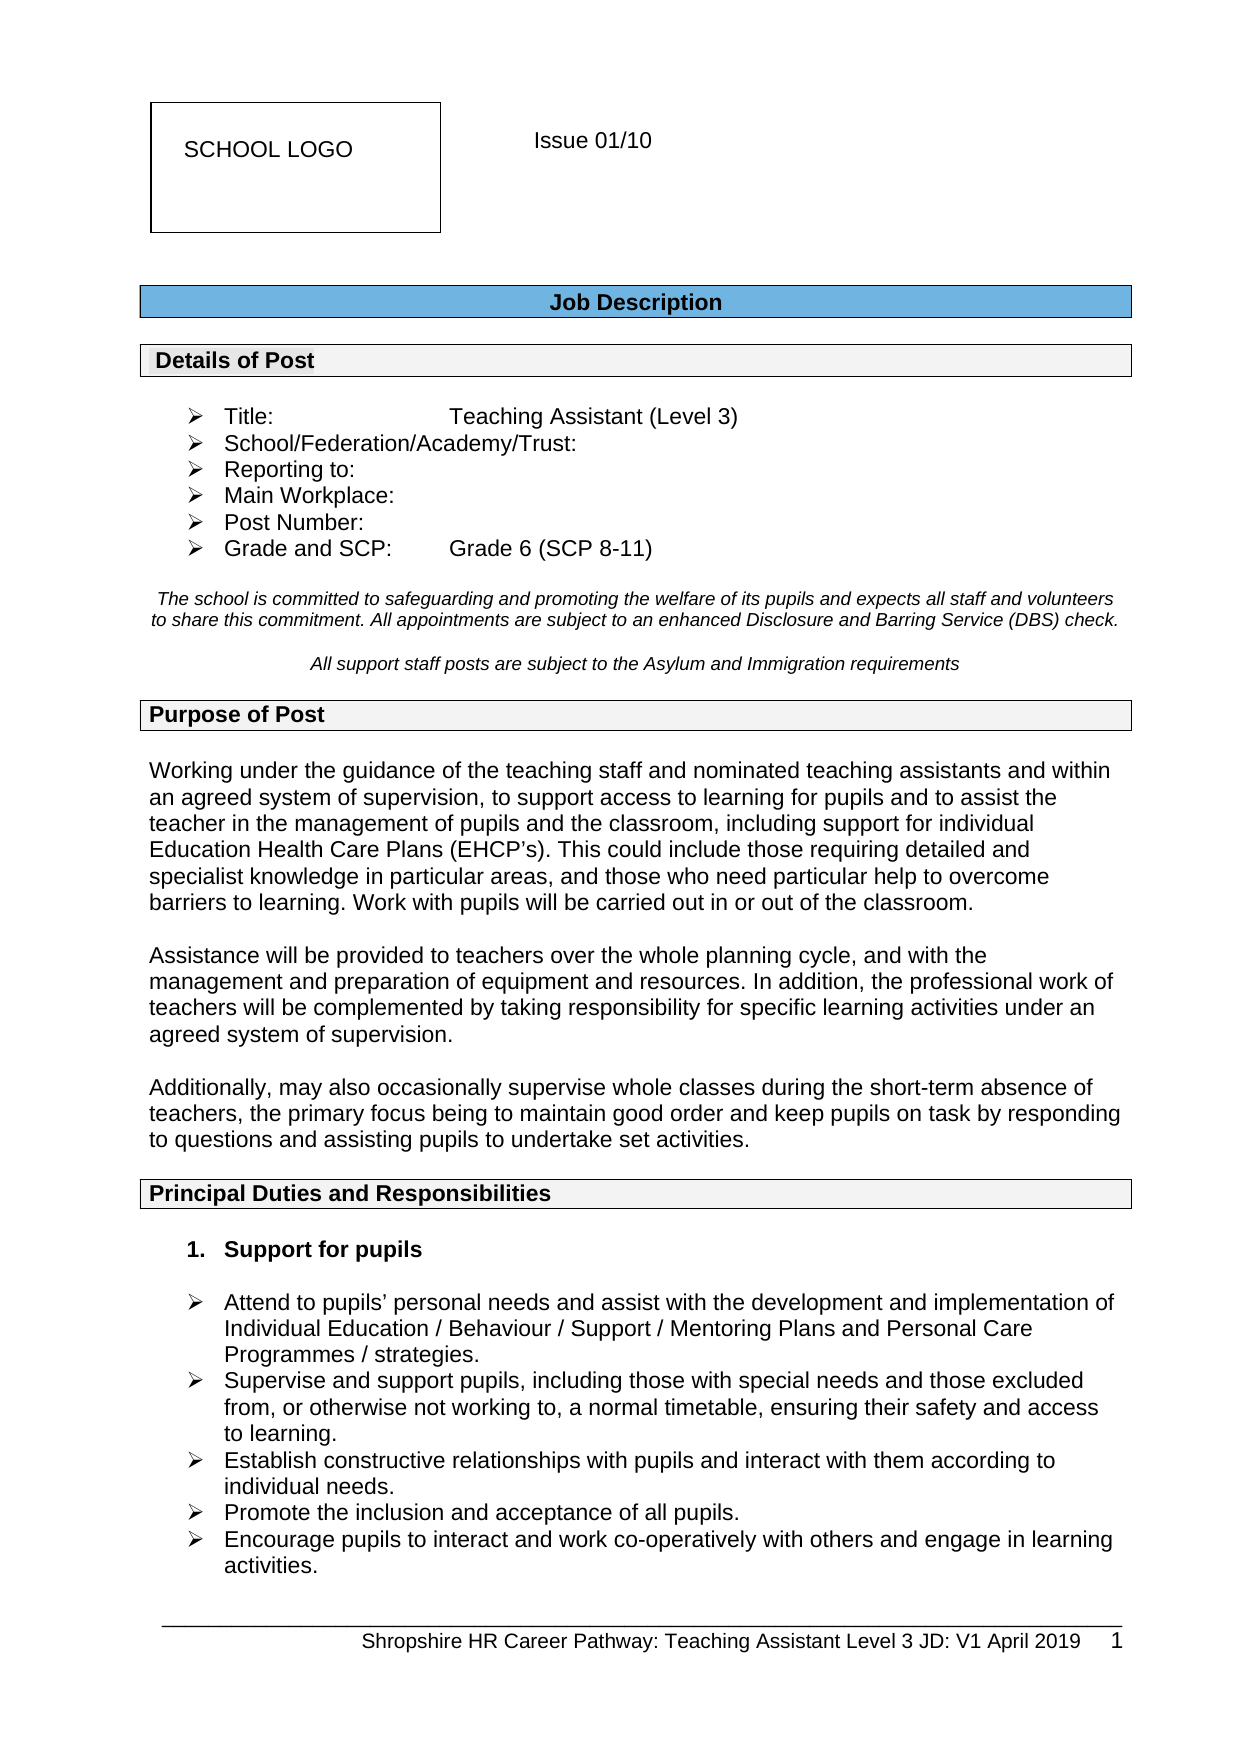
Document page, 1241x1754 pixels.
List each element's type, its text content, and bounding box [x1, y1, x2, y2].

text Purpose of Post [141, 701, 1131, 730]
text Details of Post [141, 345, 1131, 376]
list Promote the inclusion and acceptance of all pupils. [186, 1499, 1123, 1526]
text Working under the guidance of the teaching staff and nominated teaching assistants and within an agreed system of supervision, to support access to learning for pupils and to assist the teacher in the management of pupils and the classroom, including support for individual Education Health Care Plans (EHCP’s). This could include those requiring detailed and specialist knowledge in particular areas, and those who need particular help to overcome barriers to learning. Work with pupils will be carried out in or out of the classroom. [149, 757, 1123, 915]
text Assistance will be provided to teachers over the whole planning cycle, and with the management and preparation of equipment and resources. In addition, the professional work of teachers will be complemented by taking responsibility for specific learning activities under an agreed system of supervision. [149, 942, 1123, 1047]
list Main Workplace: [186, 482, 1123, 509]
text Job Description [141, 286, 1131, 317]
list Grade and SCP: Grade 6 (SCP 8-11) [186, 535, 1123, 561]
list School/Federation/Academy/Trust: [186, 429, 1123, 456]
list Supervise and support pupils, including those with special needs and those excluded from, or otherwise not working to, a normal timetable, ensuring their safety and access to learning. [186, 1367, 1123, 1447]
list Establish constructive relationships with pupils and interact with them according to individual needs. [186, 1447, 1123, 1499]
list Encourage pupils to interact and work co-operatively with others and engage in learning activities. [186, 1526, 1123, 1578]
table_header [633, 100, 1116, 233]
text All support staff posts are subject to the Asylum and Immigration requirements [149, 652, 1123, 674]
list Title: Teaching Assistant (Level 3) [186, 403, 1123, 429]
text Principal Duties and Responsibilities [141, 1180, 1131, 1208]
list Post Number: [186, 509, 1123, 535]
text Additionally, may also occasionally supervise whole classes during the short-term absence of teachers, the primary focus being to maintain good order and keep pupils on task by responding to questions and assisting pupils to undertake set activities. [149, 1073, 1123, 1152]
text The school is committed to safeguarding and promoting the welfare of its pupils and expects all staff and volunteers to share this commitment. All appointments are subject to an enhanced Disclosure and Barring Service (DBS) check. [149, 588, 1123, 631]
list Support for pupils [186, 1236, 1123, 1262]
table_header Issue 01/10 [149, 100, 633, 233]
list Reporting to: [186, 456, 1123, 482]
list Attend to pupils’ personal needs and assist with the development and implementation of Individual Education / Behaviour / Support / Mentoring Plans and Personal Care Programmes / strategies. [186, 1288, 1123, 1367]
